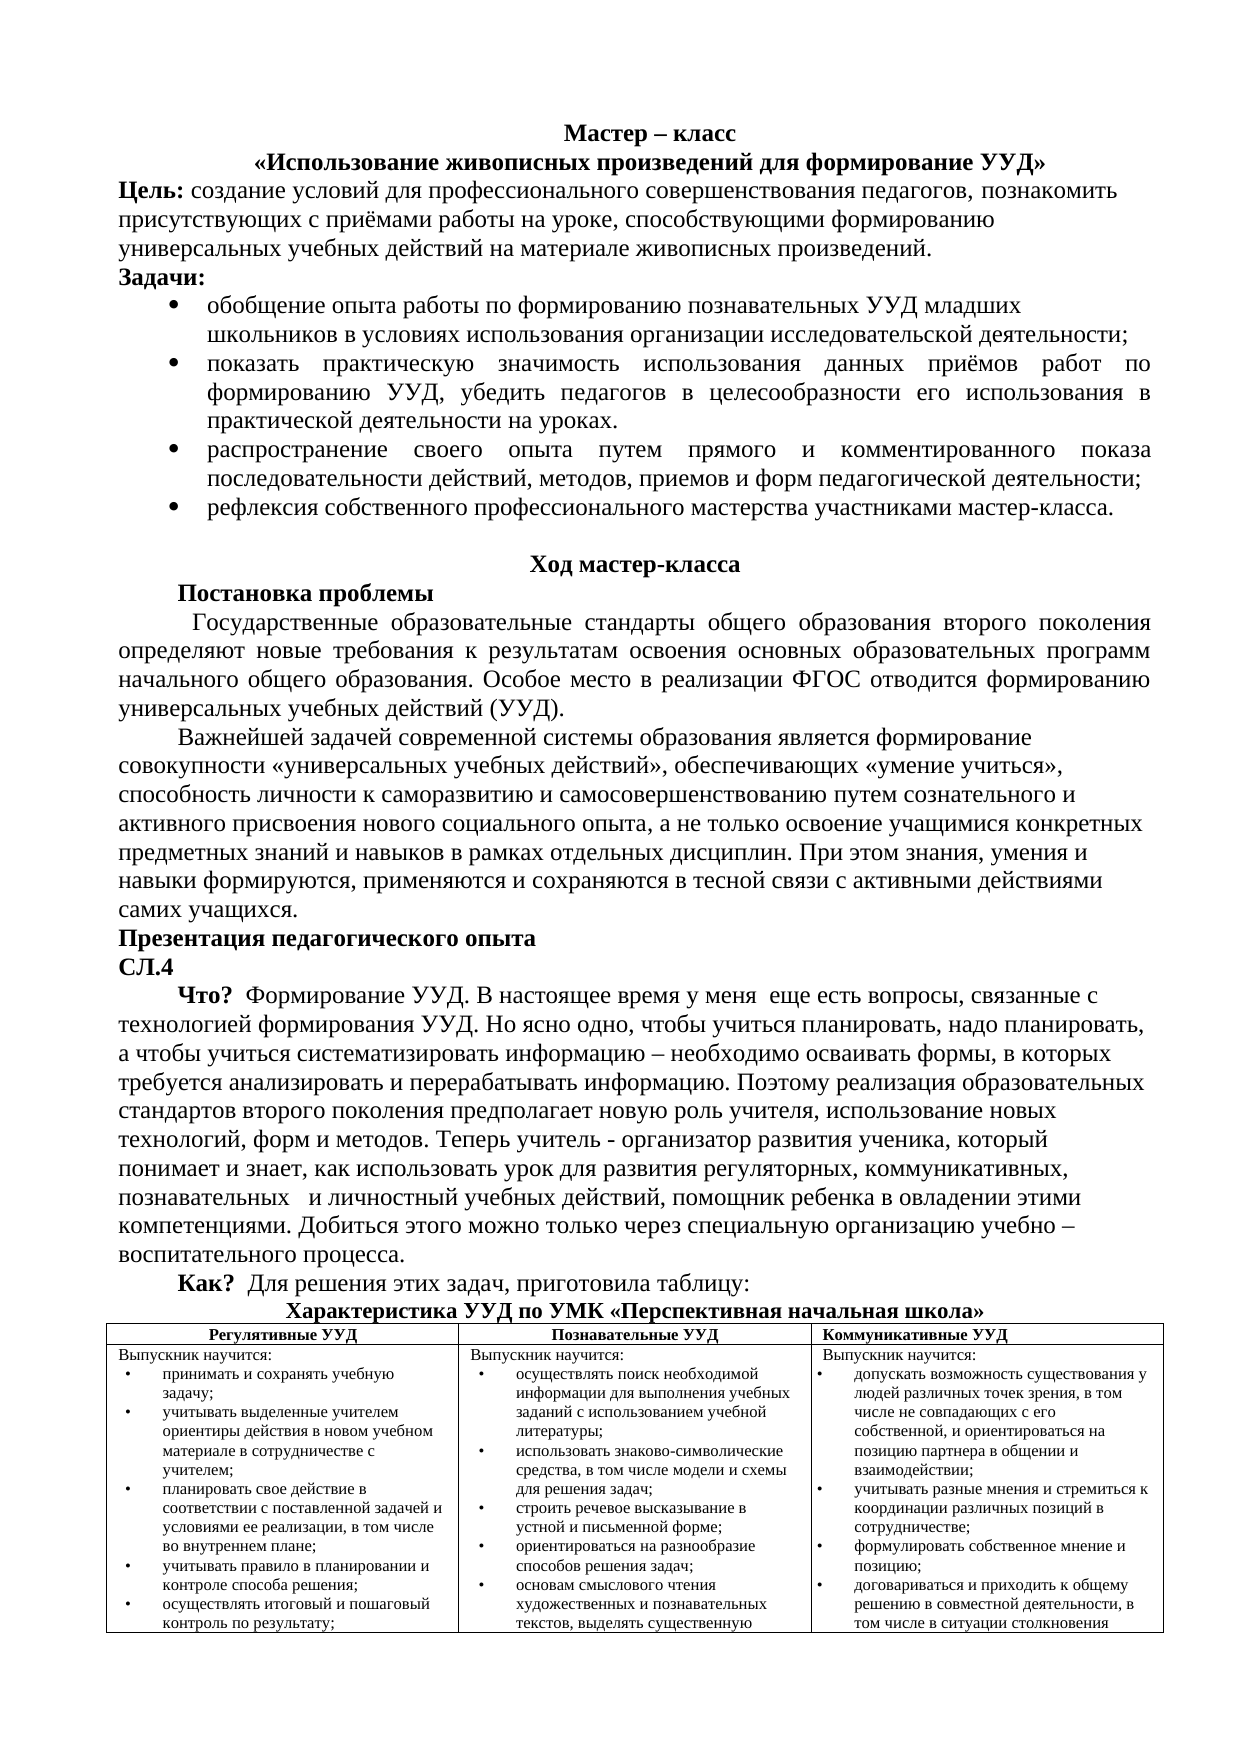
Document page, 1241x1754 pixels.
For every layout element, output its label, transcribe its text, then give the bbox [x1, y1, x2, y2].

table_header Коммуникативные УУД [812, 1324, 1163, 1343]
text Что? Формирование УУД. В настоящее время у меня еще есть вопросы, связанные с технологией формирования УУД. Но ясно одно, чтобы учиться планировать, надо планировать, а чтобы учиться систематизировать информацию – необходимо осваивать формы, в которых требуется анализировать и перерабатывать информацию. Поэтому реализация образовательных стандартов второго поколения предполагает новую роль учителя, использование новых технологий, форм и методов. Теперь учитель - организатор развития ученика, который понимает и знает, как использовать урок для развития регуляторных, коммуникативных, познавательных и личностный учебных действий, помощник ребенка в овладении этими компетенциями. Добиться этого можно только через специальную организацию учебно – воспитательного процесса. [118, 981, 1152, 1268]
text Задачи: [118, 262, 1152, 291]
text Презентация педагогического опыта [118, 923, 1152, 952]
text Мастер – класс [148, 118, 1152, 147]
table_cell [812, 1345, 1163, 1632]
text Ход мастер-класса [118, 549, 1152, 578]
list распространение своего опыта путем прямого и комментированного показа последовательности действий, методов, приемов и форм педагогической деятельности; [169, 434, 1152, 492]
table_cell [107, 1345, 458, 1632]
text Как? Для решения этих задач, приготовила таблицу: [118, 1268, 1152, 1297]
list показать практическую значимость использования данных приёмов работ по формированию УУД, убедить педагогов в целесообразности его использования в практической деятельности на уроках. [169, 348, 1152, 434]
text СЛ.4 [118, 952, 1152, 981]
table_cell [459, 1345, 811, 1632]
text Постановка проблемы [118, 578, 1152, 607]
text Характеристика УУД по УМК «Перспективная начальная школа» [118, 1297, 1152, 1323]
text Государственные образовательные стандарты общего образования второго поколения определяют новые требования к результатам освоения основных образовательных программ начального общего образования. Особое место в реализации ФГОС отводится формированию универсальных учебных действий (УУД). [118, 607, 1152, 722]
table_header Познавательные УУД [459, 1324, 811, 1343]
text Важнейшей задачей современной системы образования является формирование совокупности «универсальных учебных действий», обеспечивающих «умение учиться», способность личности к саморазвитию и самосовершенствованию путем сознательного и активного присвоения нового социального опыта, а не только освоение учащимися конкретных предметных знаний и навыков в рамках отдельных дисциплин. При этом знания, умения и навыки формируются, применяются и сохраняются в тесной связи с активными действиями самих учащихся. [118, 722, 1152, 923]
list обобщение опыта работы по формированию познавательных УУД младших школьников в условиях использования организации исследовательской деятельности; [169, 291, 1152, 348]
list рефлексия собственного профессионального мастерства участниками мастер-класса. [169, 492, 1152, 521]
table_header Регулятивные УУД [107, 1324, 458, 1343]
text «Использование живописных произведений для формирование УУД» [148, 147, 1152, 176]
text Цель: создание условий для профессионального совершенствования педагогов, познакомить присутствующих с приёмами работы на уроке, способствующими формированию универсальных учебных действий на материале живописных произведений. [118, 176, 1152, 262]
